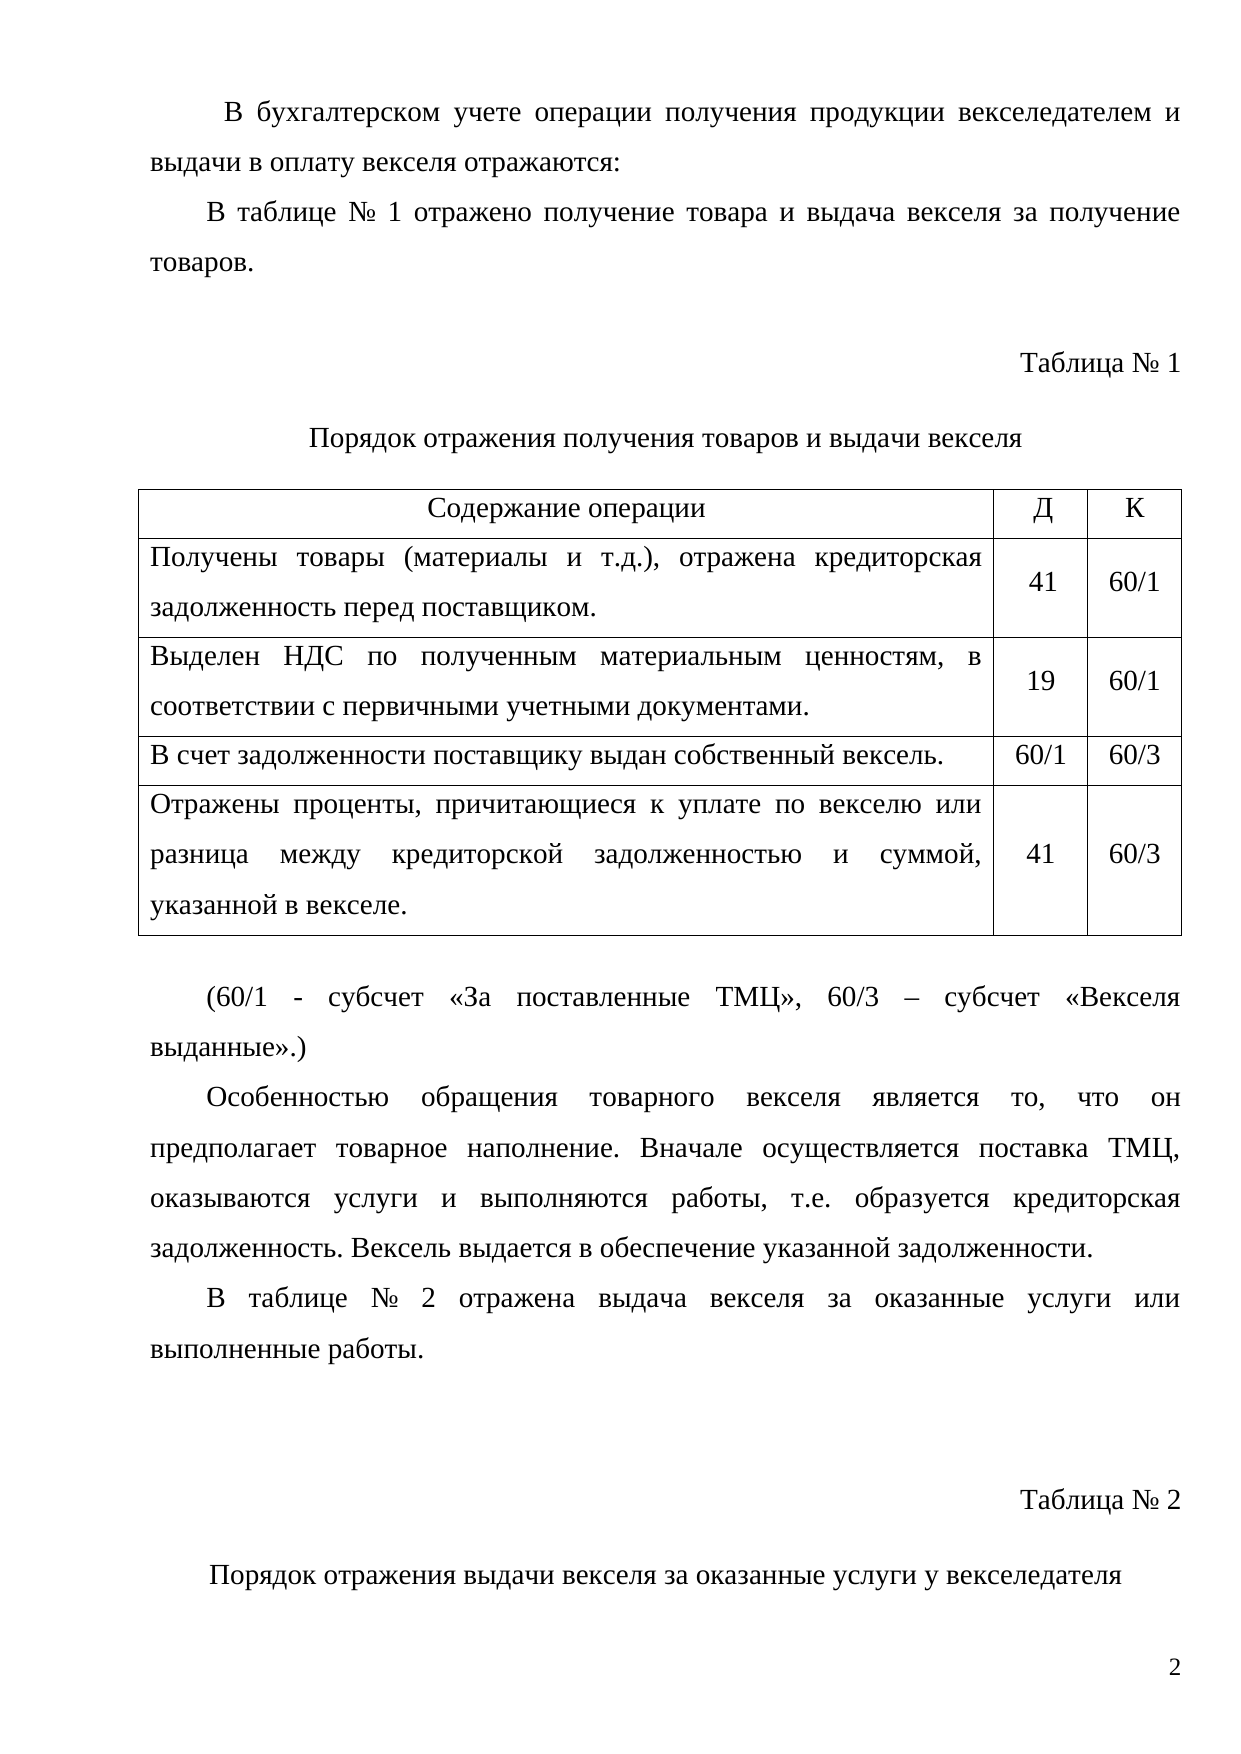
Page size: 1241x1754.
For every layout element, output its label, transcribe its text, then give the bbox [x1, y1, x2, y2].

table_cell В счет задолженности поставщику выдан собственный вексель. [139, 737, 993, 785]
table_cell 60/1 [1088, 539, 1181, 637]
table_cell 60/1 [1088, 638, 1181, 736]
subtitle Порядок отражения выдачи векселя за оказанные услуги у векселедателя [150, 1557, 1181, 1591]
table_cell Получены товары (материалы и т.д.), отражена кредиторская задолженность перед поставщиком. [139, 539, 993, 637]
subtitle Порядок отражения получения товаров и выдачи векселя [150, 421, 1181, 454]
text В таблице № 2 отражена выдача векселя за оказанные услуги или выполненные работы. [150, 1281, 1181, 1364]
table_header Содержание операции [139, 490, 993, 538]
subtitle Таблица № 1 [150, 345, 1181, 379]
subtitle Таблица № 2 [150, 1482, 1181, 1515]
text В таблице № 1 отражено получение товара и выдача векселя за получение товаров. [150, 194, 1181, 278]
table_cell 41 [994, 786, 1087, 934]
table_cell Выделен НДС по полученным материальным ценностям, в соответствии с первичными учетными документами. [139, 638, 993, 736]
text В бухгалтерском учете операции получения продукции векселедателем и выдачи в оплату векселя отражаются: [150, 94, 1181, 177]
table_cell 60/3 [1088, 737, 1181, 785]
table_cell 19 [994, 638, 1087, 736]
table_header К [1088, 490, 1181, 538]
table_cell Отражены проценты, причитающиеся к уплате по векселю или разница между кредиторской задолженностью и суммой, указанной в векселе. [139, 786, 993, 934]
table_cell 60/3 [1088, 786, 1181, 934]
table_header Д [994, 490, 1087, 538]
table_cell 60/1 [994, 737, 1087, 785]
table_cell 41 [994, 539, 1087, 637]
text Особенностью обращения товарного векселя является то, что он предполагает товарное наполнение. Вначале осуществляется поставка ТМЦ, оказываются услуги и выполняются работы, т.е. образуется кредиторская задолженность. Вексель выдается в обеспечение указанной задолженности. [150, 1079, 1181, 1264]
text (60/1 - субсчет «За поставленные ТМЦ», 60/3 – субсчет «Векселя выданные».) [150, 979, 1181, 1063]
